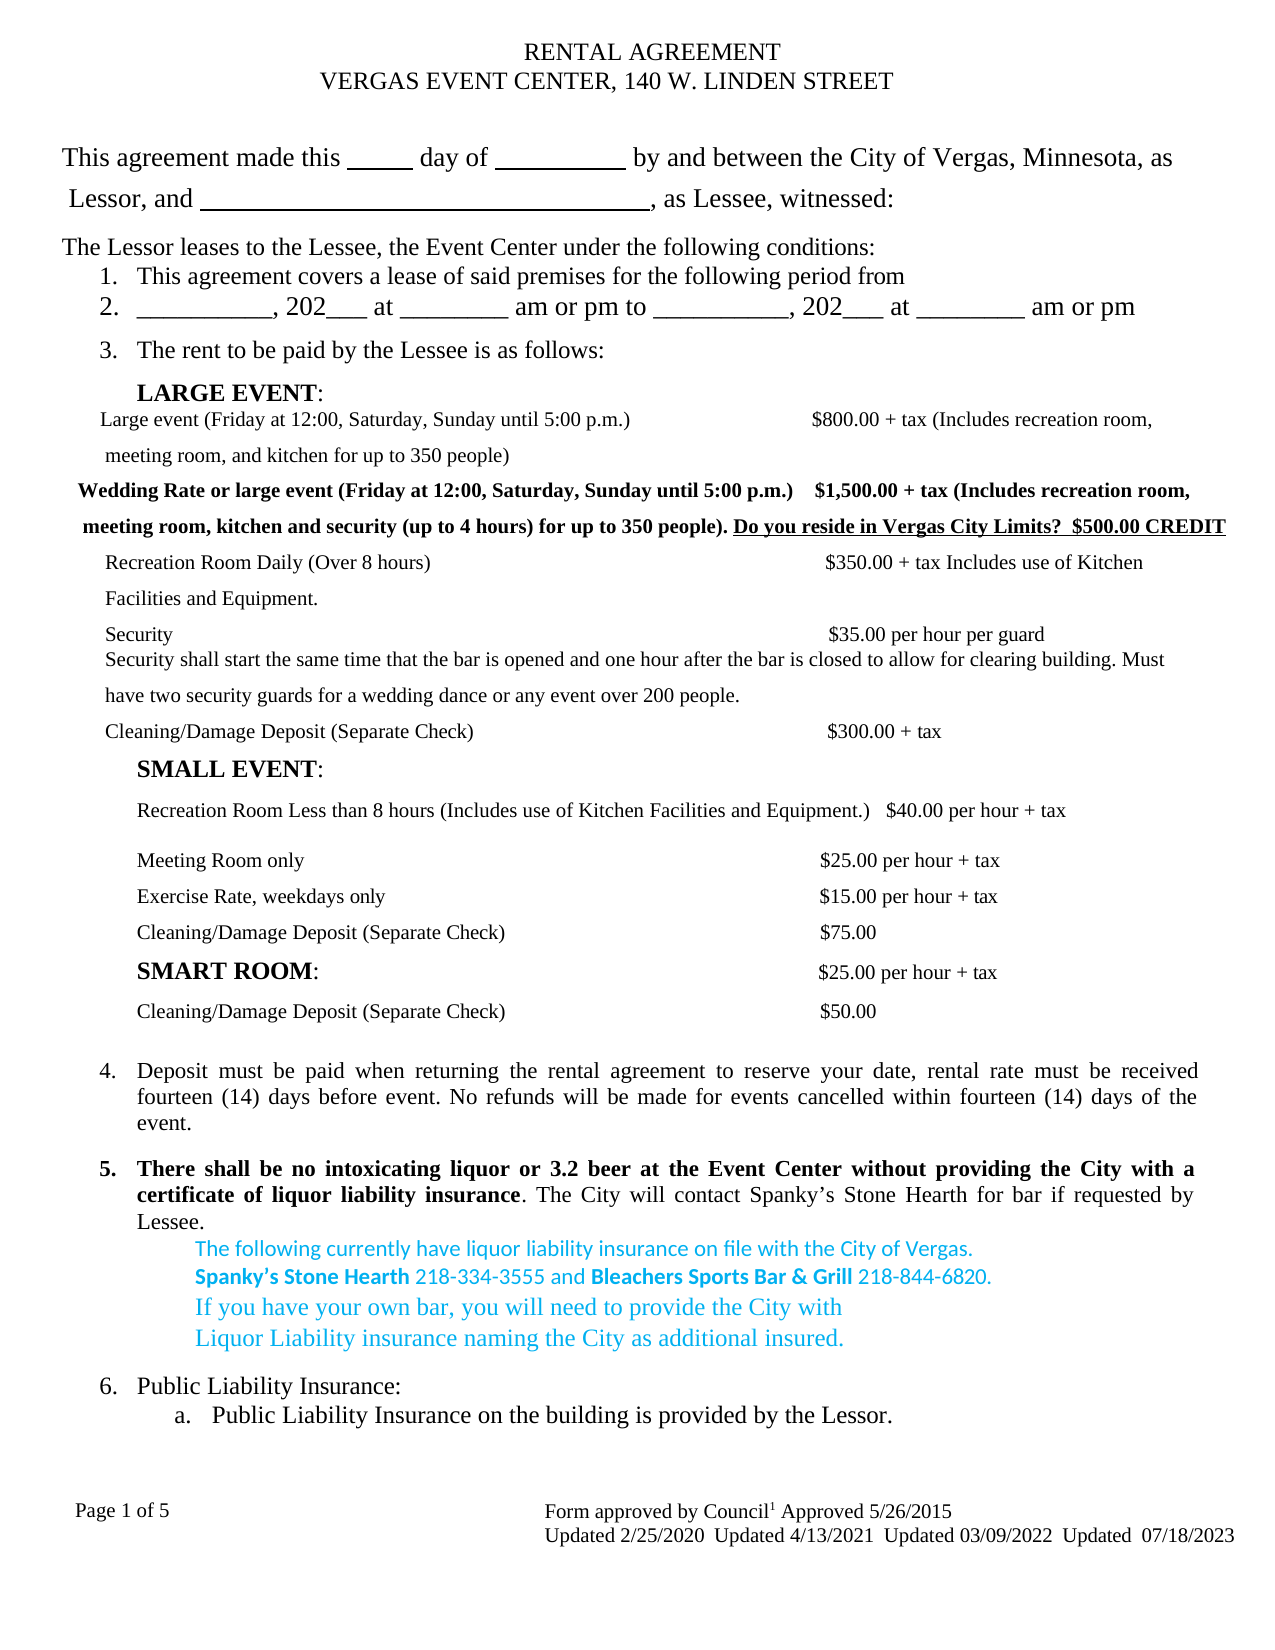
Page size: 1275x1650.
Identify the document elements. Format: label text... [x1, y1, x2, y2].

text SMART ROOM: $25.00 per hour + tax [137, 956, 1219, 985]
text Recreation Room Daily (Over 8 hours) $350.00 + tax Includes use of Kitchen Facilities and Equipment. [105, 550, 1189, 610]
list Deposit must be paid when returning the rental agreement to reserve your date, rental rate must be received fourteen (14) days before event. No refunds will be made for events cancelled within fourteen (14) days of the event. [99, 1057, 1200, 1136]
list __________, 202___ at ________ am or pm to __________, 202___ at ________ am or pm [99, 290, 1219, 321]
text Wedding Rate or large event (Friday at 12:00, Saturday, Sunday until 5:00 p.m.) $1,500.00 + tax (Includes recreation room, meeting room, kitchen and security (up to 4 hours) for up to 350 people). Do you reside in Vergas City Limits? $500.00 CREDIT [77, 478, 1226, 538]
list The rent to be paid by the Lessee is as follows: [99, 336, 1219, 364]
text Cleaning/Damage Deposit (Separate Check) $50.00 [137, 999, 1219, 1023]
list Security shall start the same time that the bar is opened and one hour after the bar is closed to allow for clearing building. Must have two security guards for a wedding dance or any event over 200 people. [105, 646, 1189, 707]
text Lessor, and , as Lessee, witnessed: [62, 182, 1200, 213]
text Security $35.00 per hour per guard [105, 622, 1189, 646]
text Recreation Room Less than 8 hours (Includes use of Kitchen Facilities and Equipment.) $40.00 per hour + tax [137, 798, 1170, 822]
text This agreement made this day of by and between the City of Vergas, Minnesota, as [62, 141, 1200, 172]
text Exercise Rate, weekdays only $15.00 per hour + tax [137, 884, 1219, 908]
subtitle There shall be no intoxicating liquor or 3.2 beer at the Event Center without providing the City with a certificate of liquor liability insurance. The City will contact Spanky’s Stone Hearth for bar if requested by Lessee. [99, 1155, 1196, 1234]
list Public Liability Insurance: [99, 1371, 1219, 1400]
list Public Liability Insurance on the building is provided by the Lessor. [174, 1400, 1219, 1429]
text Cleaning/Damage Deposit (Separate Check) $300.00 + tax [105, 718, 1189, 743]
subtitle LARGE EVENT: [137, 378, 1219, 407]
text The Lessor leases to the Lessee, the Event Center under the following conditions: [62, 232, 1219, 261]
text Cleaning/Damage Deposit (Separate Check) $75.00 [137, 920, 1219, 944]
text The following currently have liquor liability insurance on file with the City of Vergas. [195, 1234, 1219, 1262]
text Spanky’s Stone Hearth 218-334-3555 and Bleachers Sports Bar & Grill 218-844-6820. [195, 1262, 1219, 1290]
text Meeting Room only $25.00 per hour + tax [137, 848, 1170, 872]
list This agreement covers a lease of said premises for the following period from [99, 261, 1219, 290]
text If you have your own bar, you will need to provide the City with [195, 1292, 1200, 1321]
text Large event (Friday at 12:00, Saturday, Sunday until 5:00 p.m.) $800.00 + tax (Includes recreation room, meeting room, and kitchen for up to 350 people) [100, 407, 1189, 467]
subtitle SMALL EVENT: [137, 754, 1219, 783]
text Liquor Liability insurance naming the City as additional insured. [195, 1323, 1200, 1352]
